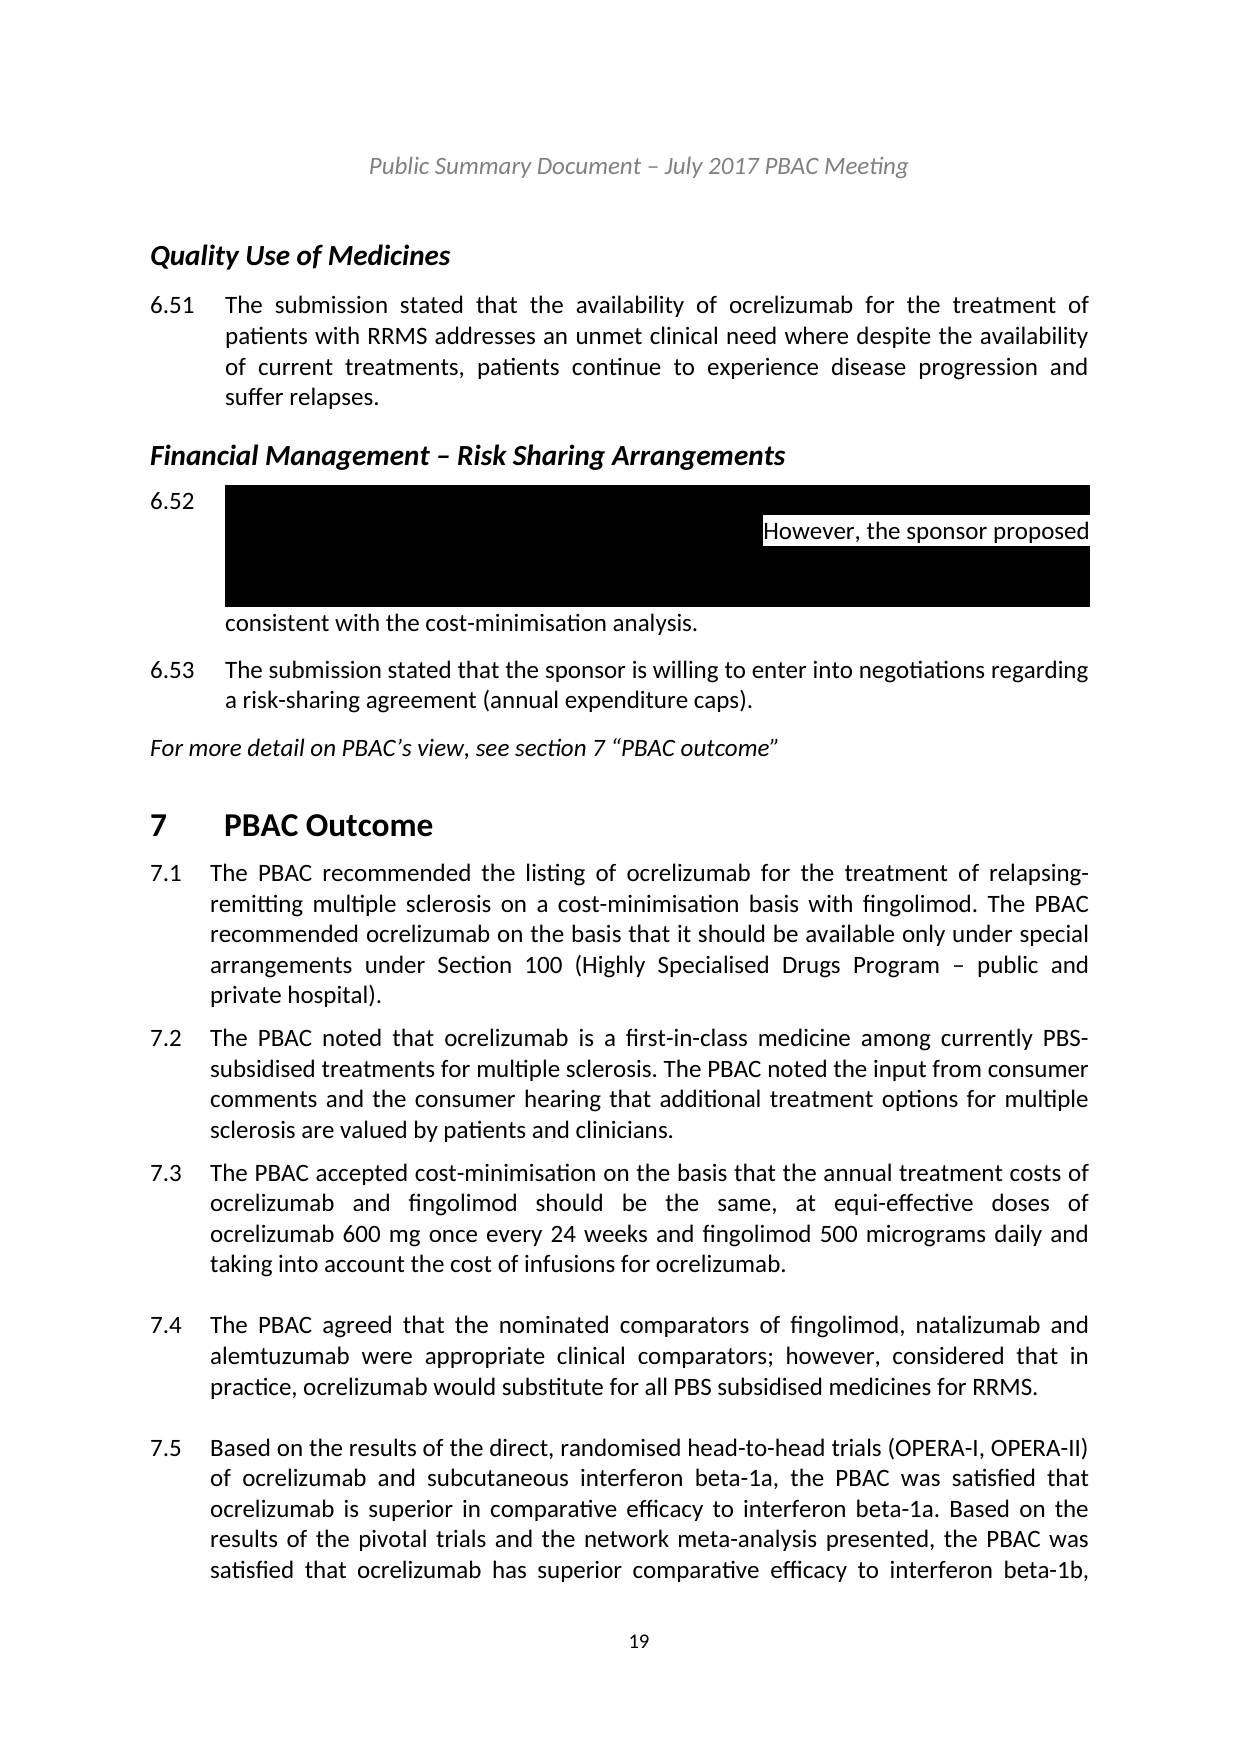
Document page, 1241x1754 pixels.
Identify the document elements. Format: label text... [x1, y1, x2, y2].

text The submission stated that the availability of ocrelizumab for the treatment of patients with RRMS addresses an unmet clinical need where despite the availability of current treatments, patients continue to experience disease progression and suffer relapses. [150, 290, 1090, 412]
list Quality Use of Medicines [150, 237, 1090, 273]
text ''''''' ''''''''''''''''''' '''''''''''' '''''''' '''''' '''''''''''''''' ''' '''''''''''' ''''' '''''''''''' '''''' ''''''''''''''''''' '''''''''' ''''' ''''''''''''''''''''''''' '''''' '''' '''''''''''''''''''''''' ''''''''''''' ''''''''''''''''''' However, the sponsor proposed ''' '''''''''''' '''''''''''''' ''''''''''''''''''''''''''' '''''''''''''''''''' '''' ''' '''''''''''''''''''''' '''''''''''' '''''' '''''' '''''''''''''''''' ''''''''''''''''''''''''''''''' '''''''''' '''' '''''''''''''''''''''' ''''' '''''''''''''''' ''''' ''''''''''''''''' '''''''''' consistent with the cost-minimisation analysis. [150, 485, 1090, 637]
list The PBAC accepted cost-minimisation on the basis that the annual treatment costs of ocrelizumab and fingolimod should be the same, at equi-effective doses of ocrelizumab 600 mg once every 24 weeks and fingolimod 500 micrograms daily and taking into account the cost of infusions for ocrelizumab. [150, 1157, 1090, 1279]
list For more detail on PBAC’s view, see section 7 “PBAC outcome” [150, 732, 1090, 762]
subtitle PBAC Outcome [150, 804, 1090, 845]
list The PBAC recommended the listing of ocrelizumab for the treatment of relapsing-remitting multiple sclerosis on a cost-minimisation basis with fingolimod. The PBAC recommended ocrelizumab on the basis that it should be available only under special arrangements under Section 100 (Highly Specialised Drugs Program – public and private hospital). [150, 857, 1090, 1010]
text The submission stated that the sponsor is willing to enter into negotiations regarding a risk-sharing agreement (annual expenditure caps). [150, 654, 1090, 715]
subtitle Financial Management – Risk Sharing Arrangements [150, 437, 1090, 472]
list The PBAC noted that ocrelizumab is a first-in-class medicine among currently PBS-subsidised treatments for multiple sclerosis. The PBAC noted the input from consumer comments and the consumer hearing that additional treatment options for multiple sclerosis are valued by patients and clinicians. [150, 1022, 1090, 1144]
list The PBAC agreed that the nominated comparators of fingolimod, natalizumab and alemtuzumab were appropriate clinical comparators; however, considered that in practice, ocrelizumab would substitute for all PBS subsidised medicines for RRMS. [150, 1309, 1090, 1401]
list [150, 1432, 1090, 1584]
